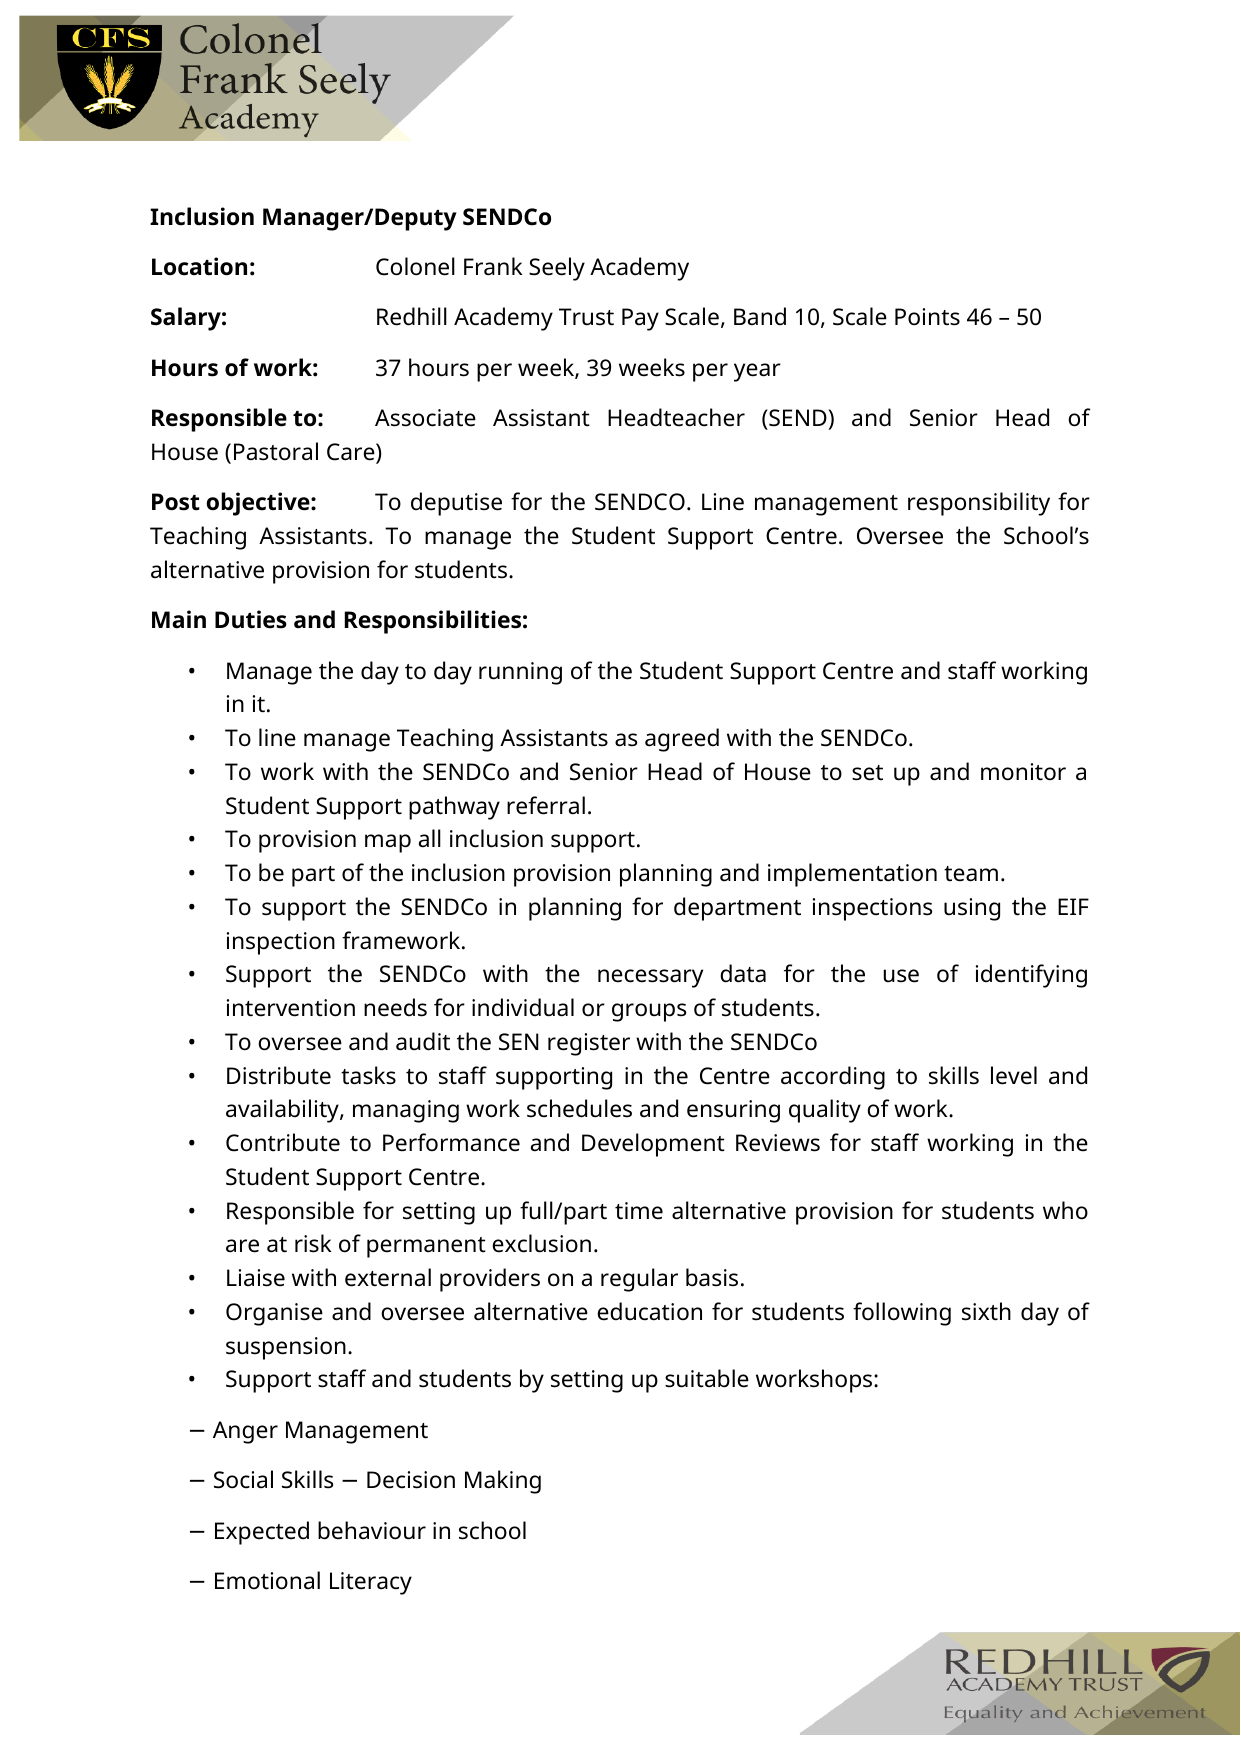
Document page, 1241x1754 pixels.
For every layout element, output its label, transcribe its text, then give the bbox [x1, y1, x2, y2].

picture [799, 1630, 1241, 1735]
list To oversee and audit the SEN register with the SENDCo [187, 1026, 1090, 1057]
list Organise and oversee alternative education for students following sixth day of suspension. [187, 1296, 1090, 1361]
text − Social Skills − Decision Making [187, 1464, 1090, 1495]
text − Anger Management [187, 1414, 1090, 1445]
list Support the SENDCo with the necessary data for the use of identifying intervention needs for individual or groups of students. [187, 958, 1090, 1023]
text Location: Colonel Frank Seely Academy [150, 251, 1090, 282]
text Salary: Redhill Academy Trust Pay Scale, Band 10, Scale Points 46 – 50 [150, 301, 1090, 332]
list To work with the SENDCo and Senior Head of House to set up and monitor a Student Support pathway referral. [187, 756, 1090, 821]
text Hours of work: 37 hours per week, 39 weeks per year [150, 352, 1090, 383]
text − Emotional Literacy [187, 1565, 1090, 1596]
text Main Duties and Responsibilities: [150, 604, 1090, 635]
list To support the SENDCo in planning for department inspections using the EIF inspection framework. [187, 891, 1090, 956]
list Liaise with external providers on a regular basis. [187, 1262, 1090, 1293]
list To be part of the inclusion provision planning and implementation team. [187, 857, 1090, 888]
list Manage the day to day running of the Student Support Centre and staff working in it. [187, 654, 1090, 719]
list Responsible for setting up full/part time alternative provision for students who are at risk of permanent exclusion. [187, 1194, 1090, 1259]
text − Expected behaviour in school [187, 1514, 1090, 1546]
list Contribute to Performance and Development Reviews for staff working in the Student Support Centre. [187, 1127, 1090, 1192]
text Inclusion Manager/Deputy SENDCo [150, 200, 1090, 232]
list To provision map all inclusion support. [187, 823, 1090, 854]
text Responsible to: Associate Assistant Headteacher (SEND) and Senior Head of House (Pastoral Care) [150, 402, 1090, 467]
list To line manage Teaching Assistants as agreed with the SENDCo. [187, 722, 1090, 753]
list Support staff and students by setting up suitable workshops: [187, 1363, 1090, 1394]
list Distribute tasks to staff supporting in the Centre according to skills level and availability, managing work schedules and ensuring quality of work. [187, 1059, 1090, 1124]
text Post objective: To deputise for the SENDCO. Line management responsibility for Teaching Assistants. To manage the Student Support Centre. Oversee the School’s alternative provision for students. [150, 486, 1090, 585]
